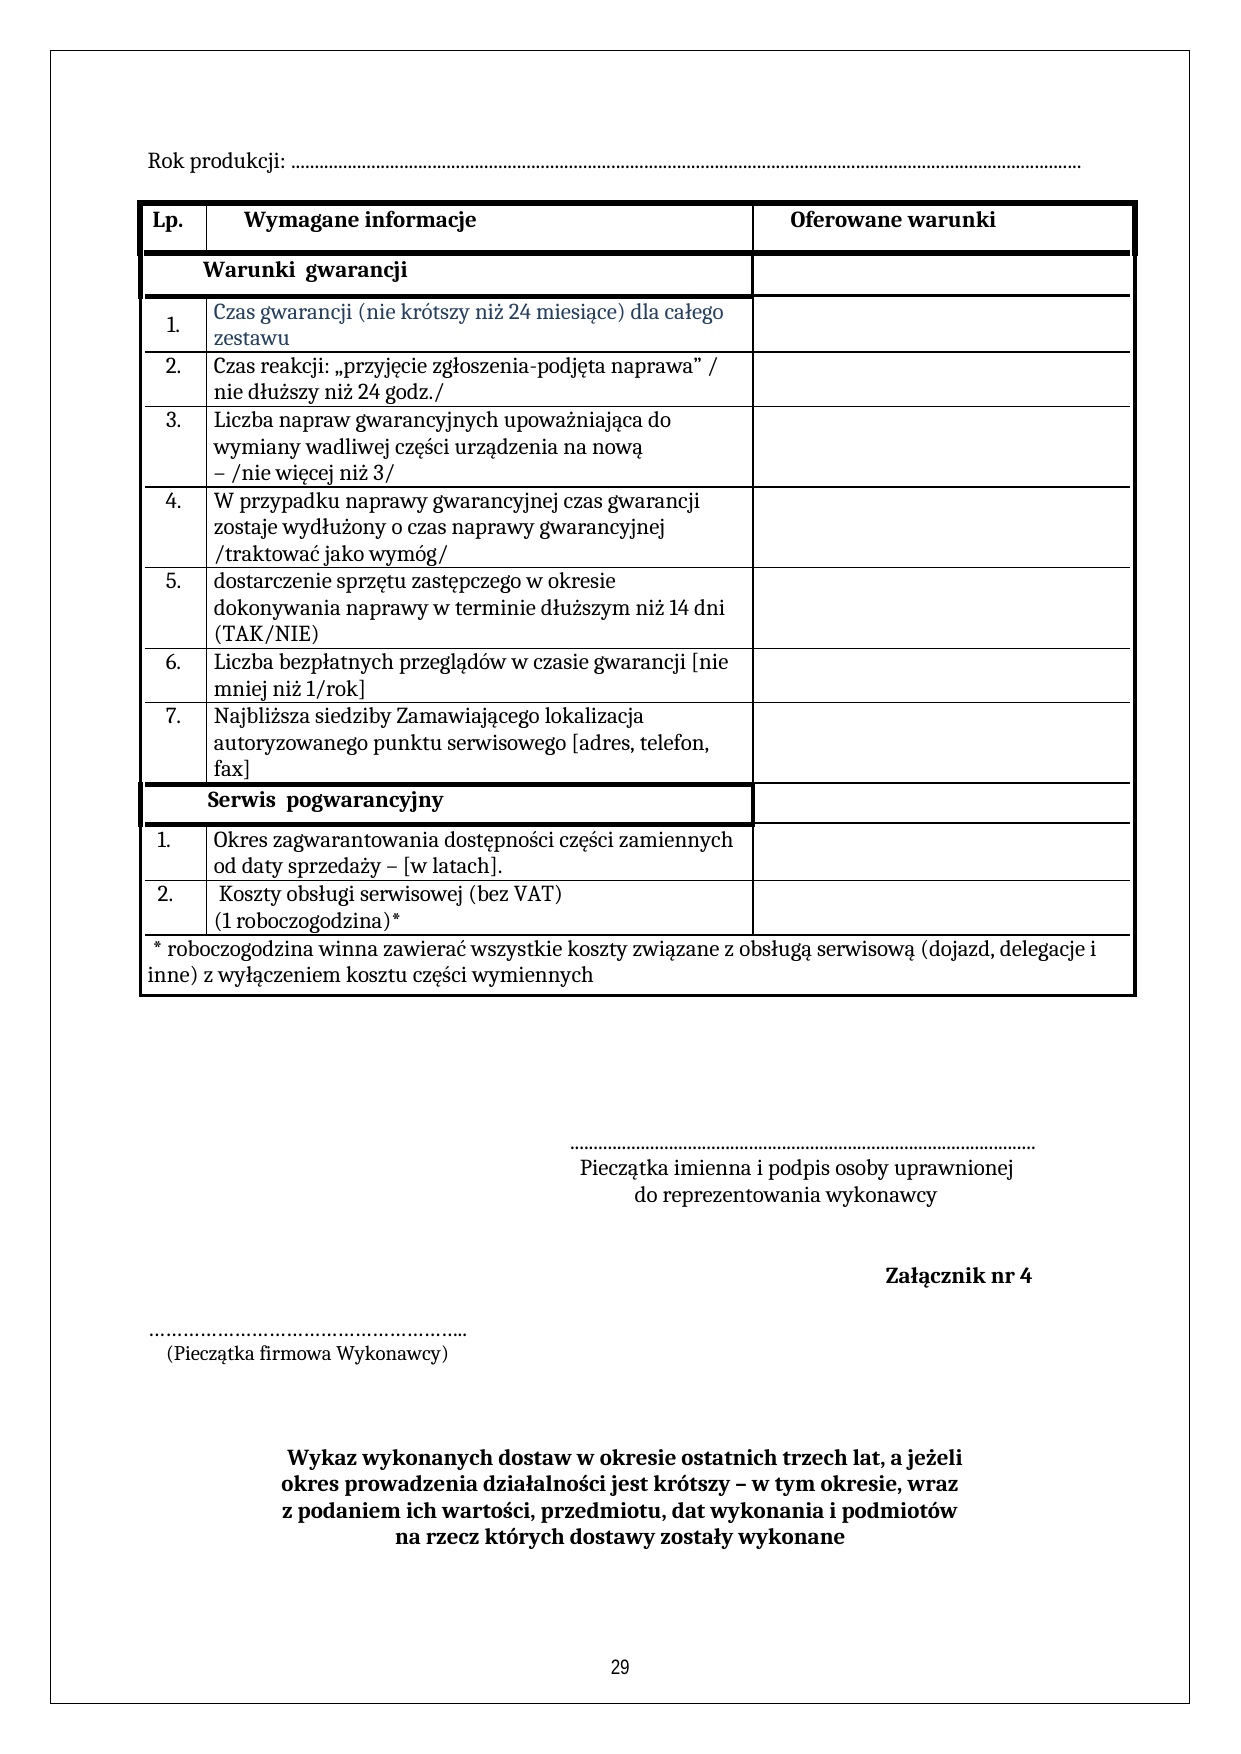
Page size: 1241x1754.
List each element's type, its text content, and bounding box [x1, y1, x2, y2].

table_cell Okres zagwarantowania dostępności części zamiennych od daty sprzedaży – [w latach]. [207, 827, 752, 879]
table_header Oferowane warunki [754, 206, 1132, 250]
text Wykaz wykonanych dostaw w okresie ostatnich trzech lat, a jeżeli [147, 1445, 1093, 1471]
table_cell W przypadku naprawy gwarancyjnej czas gwarancji zostaje wydłużony o czas naprawy gwarancyjnej /traktować jako wymóg/ [207, 488, 752, 567]
table_cell [754, 648, 1133, 702]
text Załącznik nr 4 [177, 1263, 1093, 1289]
table_cell 1. [142, 822, 206, 879]
table_cell Czas gwarancji (nie krótszy niż 24 miesiące) dla całego zestawu [207, 299, 752, 351]
table_cell Serwis pogwarancyjny [143, 782, 751, 822]
table_cell [754, 567, 1133, 647]
table_cell [754, 406, 1133, 486]
table_cell [754, 702, 1133, 782]
table_cell [754, 822, 1133, 879]
table_cell Warunki gwarancji [143, 250, 751, 294]
table_cell Liczba bezpłatnych przeglądów w czasie gwarancji [nie mniej niż 1/rok] [207, 649, 752, 702]
table_cell * roboczogodzina winna zawierać wszystkie koszty związane z obsługą serwisową (dojazd, delegacje i inne) z wyłączeniem kosztu części wymiennych [142, 934, 1133, 994]
text okres prowadzenia działalności jest krótszy – w tym okresie, wraz [147, 1471, 1093, 1498]
table_cell [755, 782, 1133, 822]
table_cell 2. [142, 880, 206, 934]
table_cell [754, 486, 1133, 567]
table_cell 6. [142, 648, 206, 702]
table_cell 4. [142, 486, 206, 567]
table_cell dostarczenie sprzętu zastępczego w okresie dokonywania naprawy w terminie dłuższym niż 14 dni (TAK/NIE) [207, 568, 752, 647]
text Pieczątka imienna i podpis osoby uprawnionej [147, 1155, 1093, 1181]
text ................................................................................................... [177, 1129, 1093, 1155]
table_cell Najbliższa siedziby Zamawiającego lokalizacja autoryzowanego punktu serwisowego [adres, telefon, fax] [207, 703, 752, 782]
text do reprezentowania wykonawcy [177, 1181, 1093, 1208]
table_cell [754, 880, 1133, 934]
table_cell Liczba napraw gwarancyjnych upoważniająca do wymiany wadliwej części urządzenia na nową – /nie więcej niż 3/ [207, 407, 752, 486]
text na rzecz których dostawy zostały wykonane [147, 1524, 1093, 1550]
text (Pieczątka firmowa Wykonawcy) [147, 1342, 1093, 1366]
table_header Wymagane informacje [207, 206, 752, 250]
table_cell Czas reakcji: „przyjęcie zgłoszenia-podjęta naprawa” / nie dłuższy niż 24 godz./ [207, 353, 752, 406]
table_cell 7. [142, 702, 206, 782]
table_cell [754, 250, 1133, 294]
table_cell [754, 294, 1133, 351]
text Rok produkcji: ........................................................................................................................................................................ [147, 147, 1093, 174]
table_cell Koszty obsługi serwisowej (bez VAT) (1 roboczogodzina)* [207, 881, 752, 934]
text ……………………………………………….. [147, 1316, 1093, 1342]
table_cell 1. [142, 294, 206, 351]
table_cell 2. [142, 351, 206, 406]
table_cell [754, 351, 1133, 406]
table_header Lp. [143, 206, 206, 250]
table_cell 5. [142, 567, 206, 647]
table_cell 3. [142, 406, 206, 486]
text z podaniem ich wartości, przedmiotu, dat wykonania i podmiotów [147, 1498, 1093, 1524]
